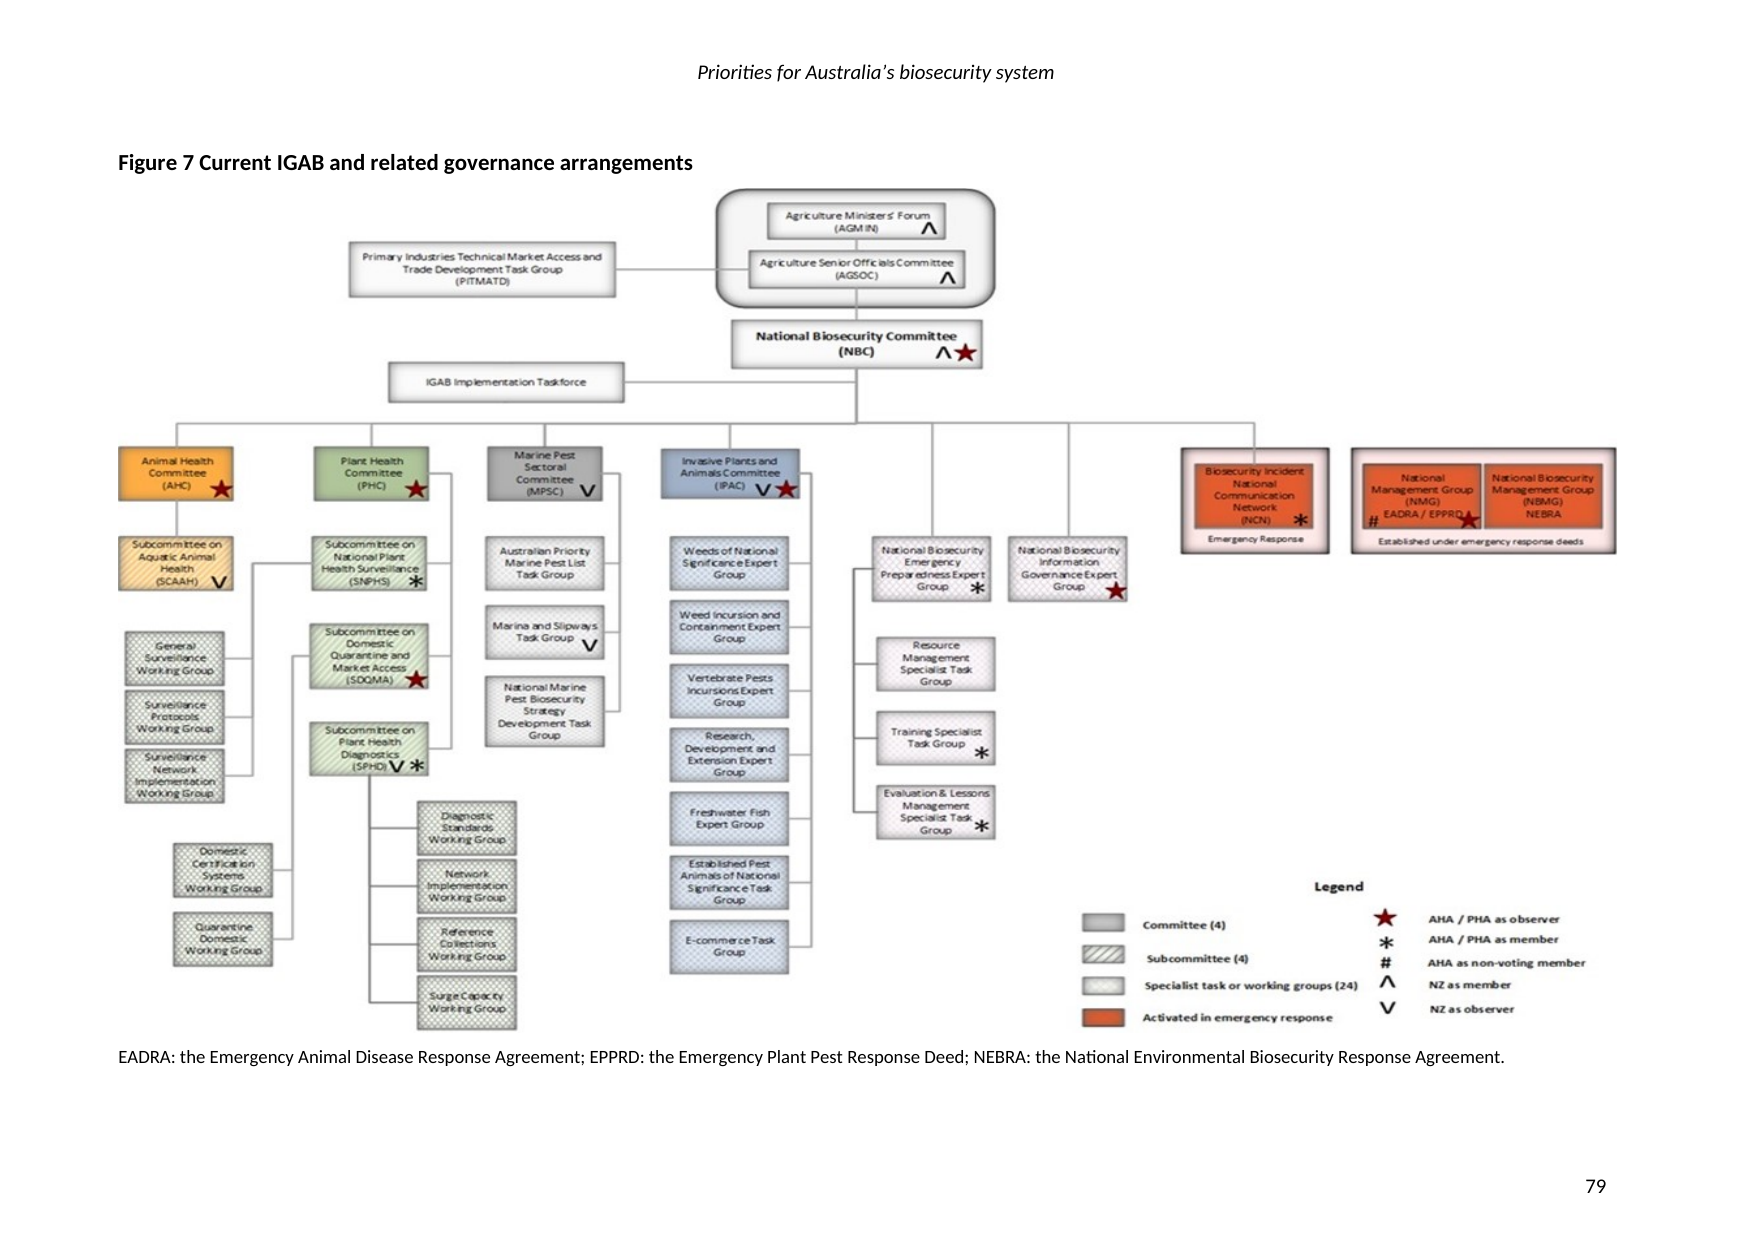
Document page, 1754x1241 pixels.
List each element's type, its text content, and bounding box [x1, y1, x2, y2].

picture [118, 188, 1618, 1033]
text EADRA: the Emergency Animal Disease Response Agreement; EPPRD: the Emergency Plant Pest Response Deed; NEBRA: the National Environmental Biosecurity Response Agreement. [118, 1045, 1606, 1068]
